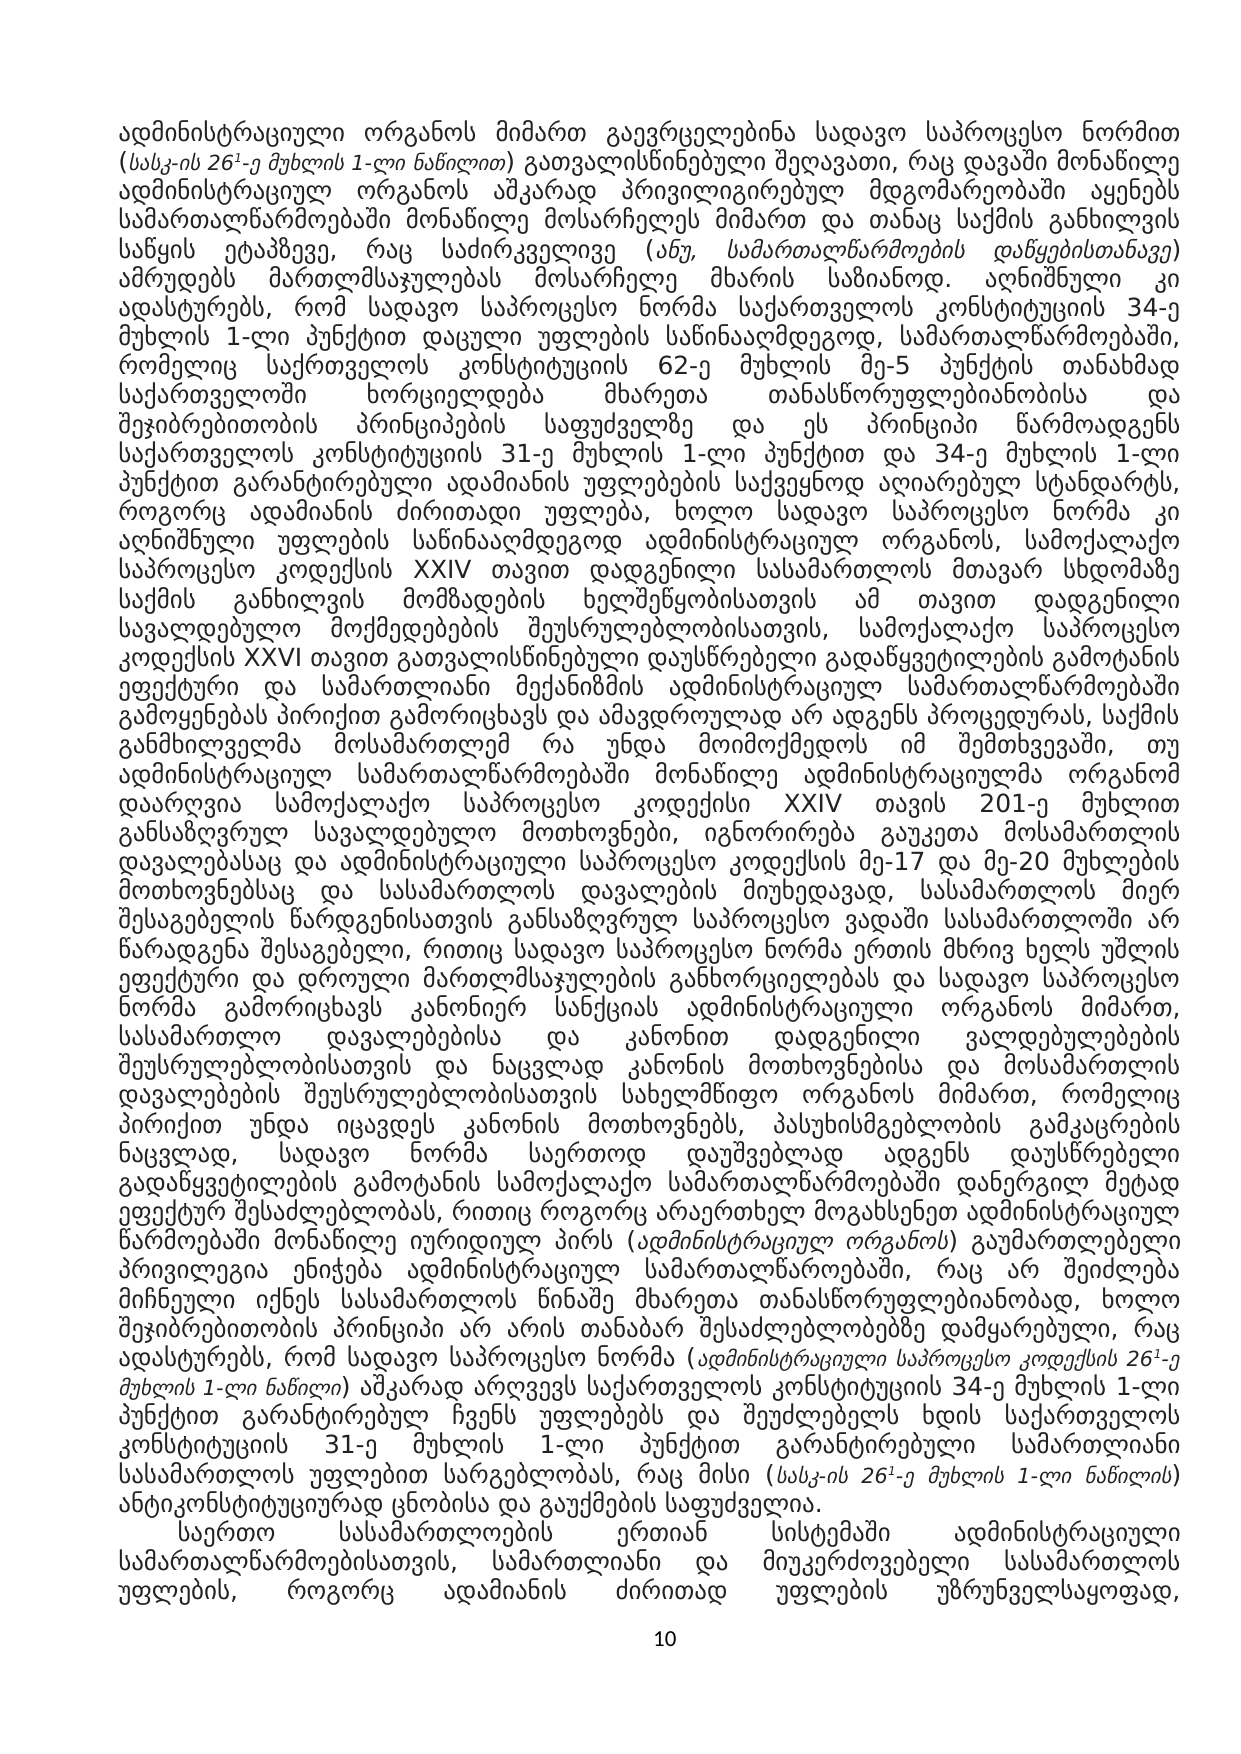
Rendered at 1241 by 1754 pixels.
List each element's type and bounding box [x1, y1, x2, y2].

text [118, 1518, 1181, 1606]
text [118, 118, 1181, 1518]
